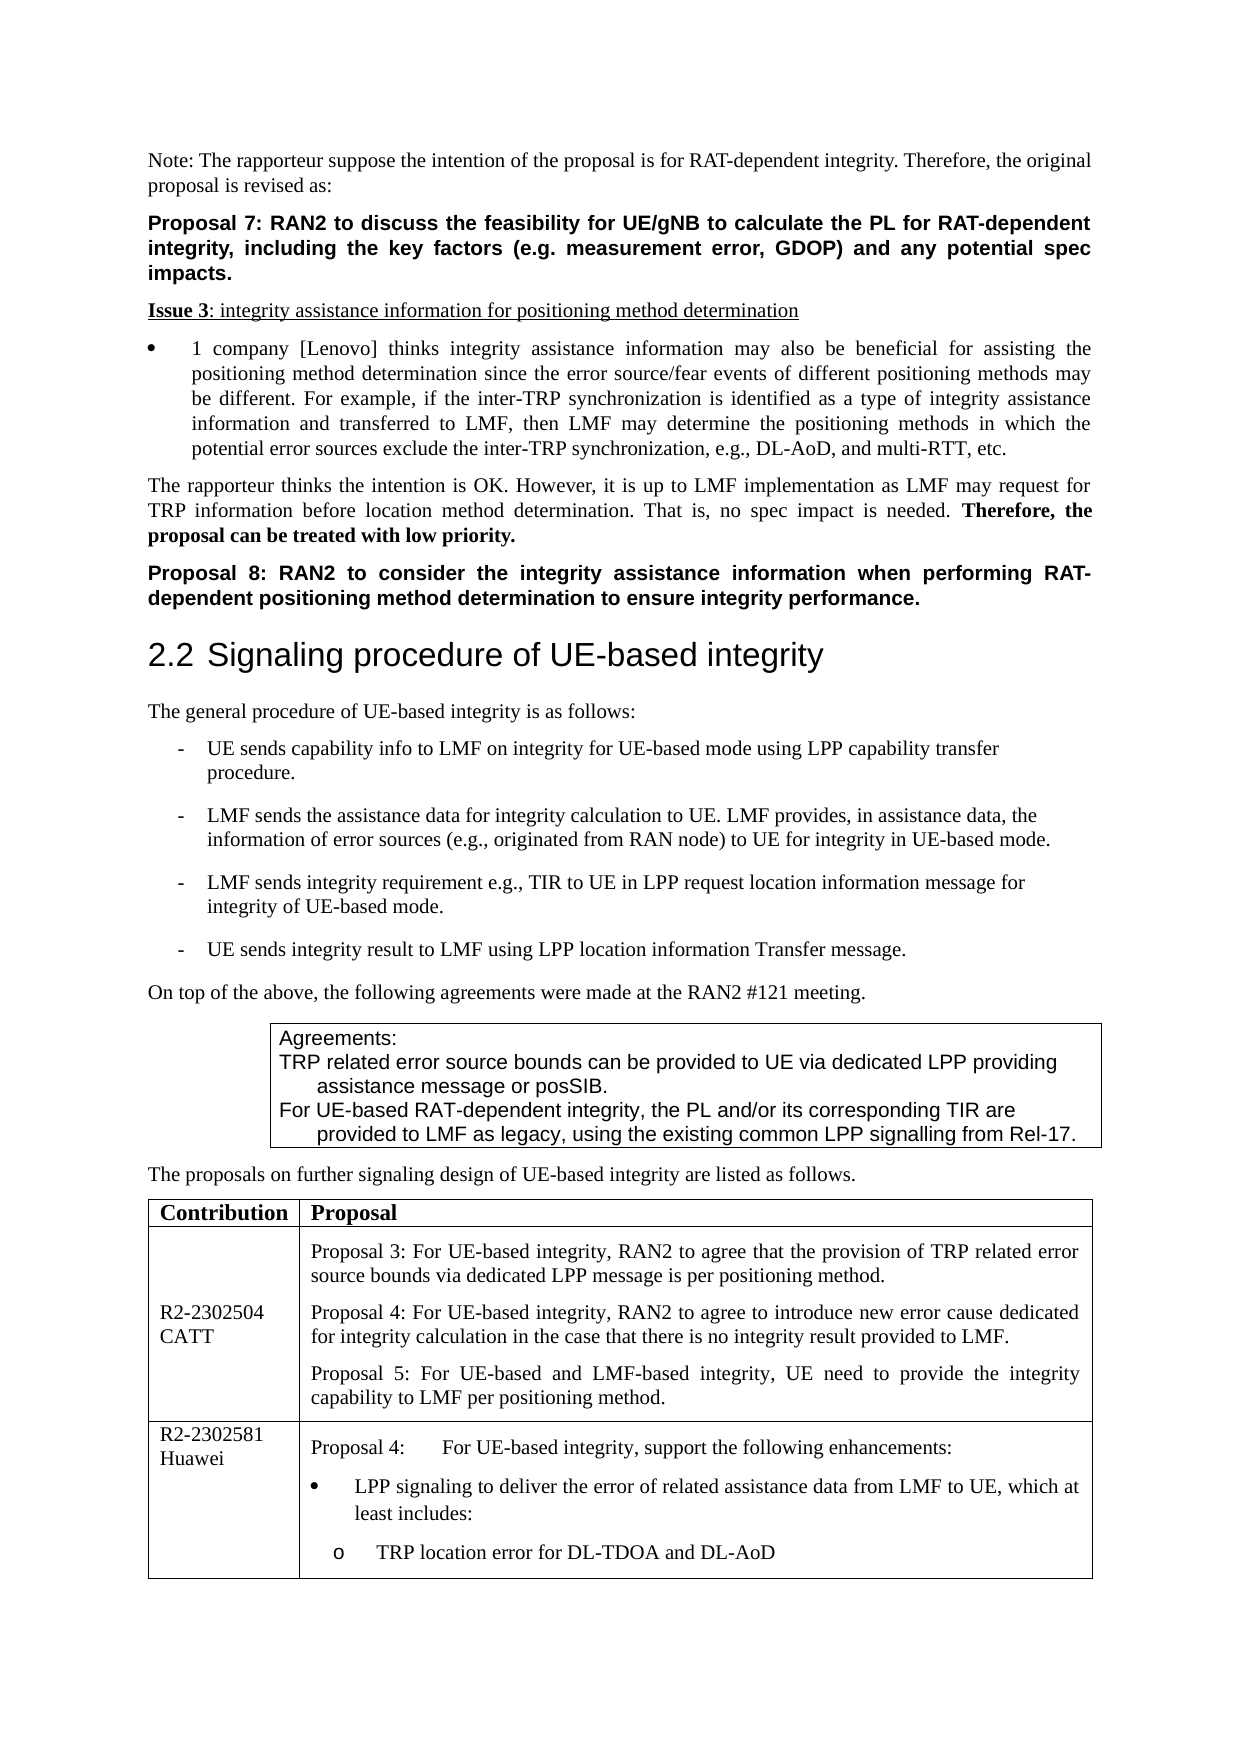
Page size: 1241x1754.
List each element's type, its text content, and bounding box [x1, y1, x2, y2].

text - LMF sends the assistance data for integrity calculation to UE. LMF provides, in assistance data, the information of error sources (e.g., originated from RAN node) to UE for integrity in UE-based mode. [177, 803, 1092, 851]
table_cell Proposal 3: For UE-based integrity, RAN2 to agree that the provision of TRP related error source bounds via dedicated LPP message is per positioning method. Proposal 4: For UE-based integrity, RAN2 to agree to introduce new error cause dedicated for integrity calculation in the case that there is no integrity result provided to LMF. Proposal 5: For UE-based and LMF-based integrity, UE need to provide the integrity capability to LMF per positioning method. [300, 1227, 1092, 1421]
table_cell R2-2302504 CATT [149, 1227, 299, 1421]
text Proposal 7: RAN2 to discuss the feasibility for UE/gNB to calculate the PL for RAT-dependent integrity, including the key factors (e.g. measurement error, GDOP) and any potential spec impacts. [148, 210, 1092, 285]
text - UE sends capability info to LMF on integrity for UE-based mode using LPP capability transfer procedure. [177, 736, 1092, 784]
text The proposals on further signaling design of UE-based integrity are listed as follows. [148, 1161, 1092, 1186]
text The rapporteur thinks the intention is OK. However, it is up to LMF implementation as LMF may request for TRP information before location method determination. That is, no spec impact is needed. Therefore, the proposal can be treated with low priority. [148, 473, 1092, 548]
table_cell R2-2302581 Huawei [149, 1422, 299, 1578]
subtitle 2.2 Signaling procedure of UE-based integrity [148, 635, 1092, 674]
text - LMF sends integrity requirement e.g., TIR to UE in LPP request location information message for integrity of UE-based mode. [177, 870, 1092, 918]
text On top of the above, the following agreements were made at the RAN2 #121 meeting. [148, 979, 1092, 1004]
table_header Proposal [300, 1200, 1092, 1226]
text Issue 3: integrity assistance information for positioning method determination [148, 298, 1092, 323]
text TRP related error source bounds can be provided to UE via dedicated LPP providing assistance message or posSIB. [271, 1046, 1101, 1094]
text For UE-based RAT-dependent integrity, the PL and/or its corresponding TIR are provided to LMF as legacy, using the existing common LPP signalling from Rel-17. [271, 1094, 1101, 1147]
list 1 company [Lenovo] thinks integrity assistance information may also be beneficial for assisting the positioning method determination since the error source/fear events of different positioning methods may be different. For example, if the inter-TRP synchronization is identified as a type of integrity assistance information and transferred to LMF, then LMF may determine the positioning methods in which the potential error sources exclude the inter-TRP synchronization, e.g., DL-AoD, and multi-RTT, etc. [148, 335, 1092, 460]
text - UE sends integrity result to LMF using LPP location information Transfer message. [177, 937, 1092, 961]
text Proposal 8: RAN2 to consider the integrity assistance information when performing RAT-dependent positioning method determination to ensure integrity performance. [148, 560, 1092, 610]
text Note: The rapporteur suppose the intention of the proposal is for RAT-dependent integrity. Therefore, the original proposal is revised as: [148, 148, 1092, 198]
text The general procedure of UE-based integrity is as follows: [148, 699, 1092, 724]
table_header Contribution [149, 1200, 299, 1226]
text Agreements: [271, 1024, 1101, 1046]
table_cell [300, 1422, 1092, 1578]
